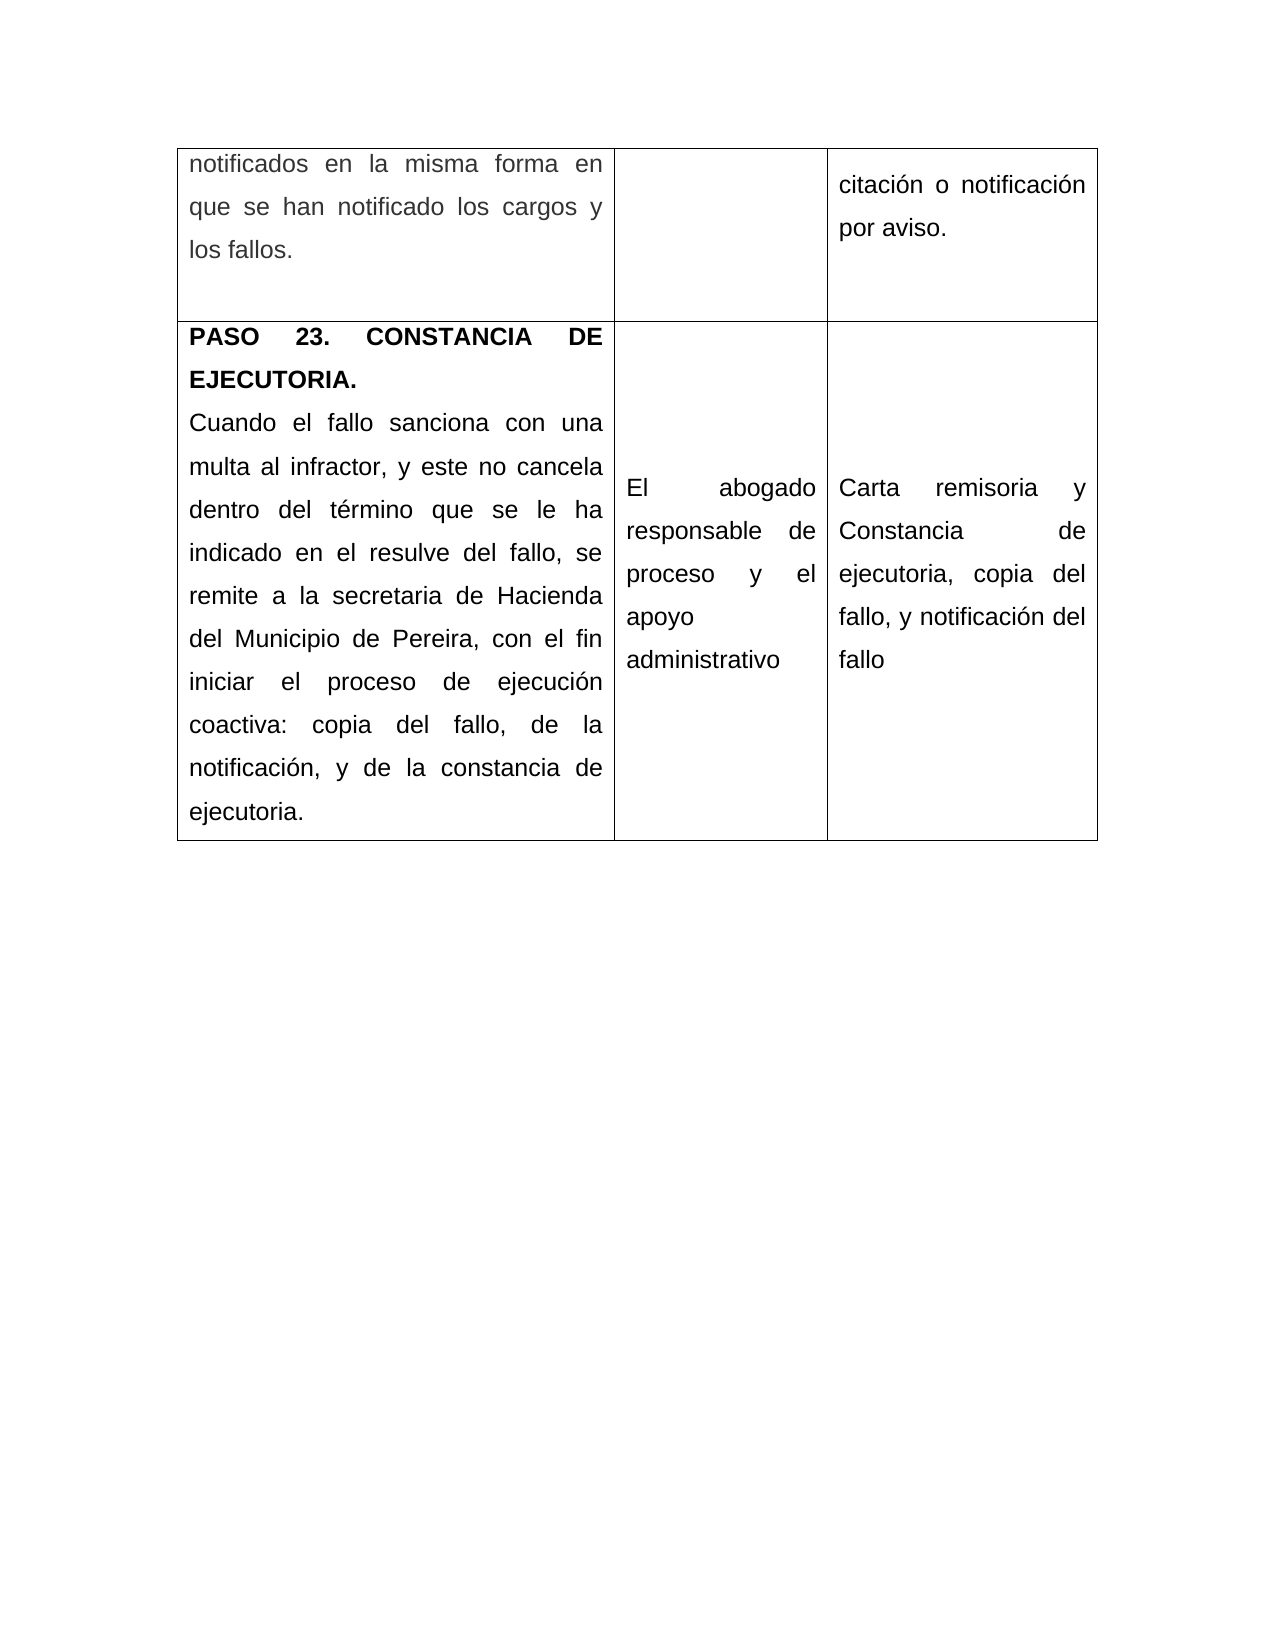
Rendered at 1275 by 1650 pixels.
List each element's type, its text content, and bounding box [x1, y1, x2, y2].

table_cell El abogado responsable de proceso y el apoyo administrativo [615, 322, 827, 839]
table_cell Carta remisoria y Constancia de ejecutoria, copia del fallo, y notificación del fallo [828, 322, 1097, 839]
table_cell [828, 149, 1097, 321]
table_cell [178, 149, 614, 321]
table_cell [615, 149, 827, 321]
table_cell PASO 23. CONSTANCIA DE EJECUTORIA. Cuando el fallo sanciona con una multa al infractor, y este no cancela dentro del término que se le ha indicado en el resulve del fallo, se remite a la secretaria de Hacienda del Municipio de Pereira, con el fin iniciar el proceso de ejecución coactiva: copia del fallo, de la notificación, y de la constancia de ejecutoria. [178, 322, 614, 839]
